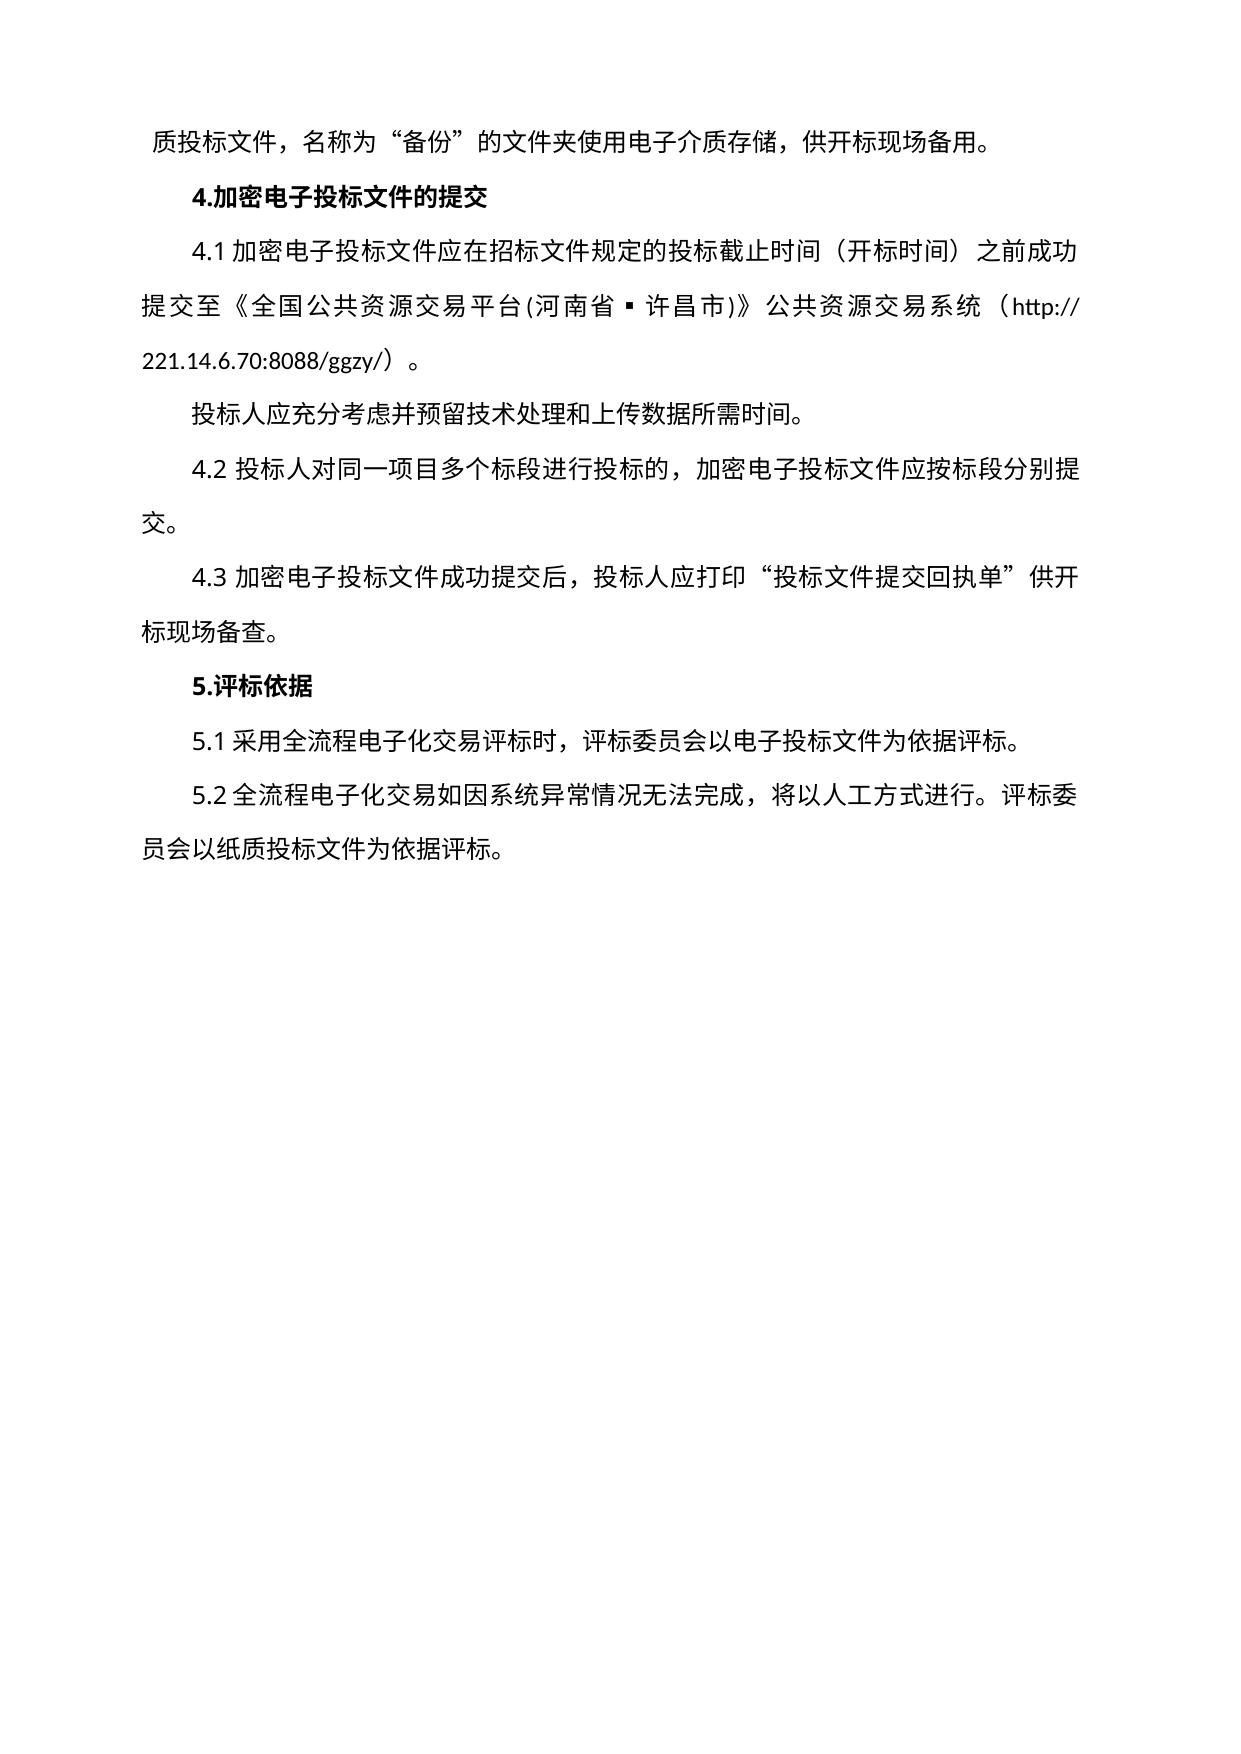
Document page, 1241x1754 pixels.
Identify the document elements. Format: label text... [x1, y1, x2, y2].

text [153, 123, 1080, 159]
text 5.评标依据 [142, 667, 1080, 703]
text 5.1采用全流程电子化交易评标时，评标委员会以电子投标文件为依据评标。 [142, 721, 1080, 757]
text 5.2全流程电子化交易如因系统异常情况无法完成，将以人工方式进行。评标委员会以纸质投标文件为依据评标。 [142, 775, 1080, 866]
text 4.1加密电子投标文件应在招标文件规定的投标截止时间（开标时间）之前成功提交至《全国公共资源交易平台(河南省▪许昌市)》公共资源交易系统（http://221.14.6.70:8088/ggzy/）。 [142, 232, 1080, 377]
text 4.加密电子投标文件的提交 [142, 177, 1080, 213]
text 投标人应充分考虑并预留技术处理和上传数据所需时间。 [142, 395, 1080, 431]
text 4.2 投标人对同一项目多个标段进行投标的，加密电子投标文件应按标段分别提交。 [142, 449, 1080, 540]
text 4.3 加密电子投标文件成功提交后，投标人应打印“投标文件提交回执单”供开标现场备查。 [142, 558, 1080, 648]
